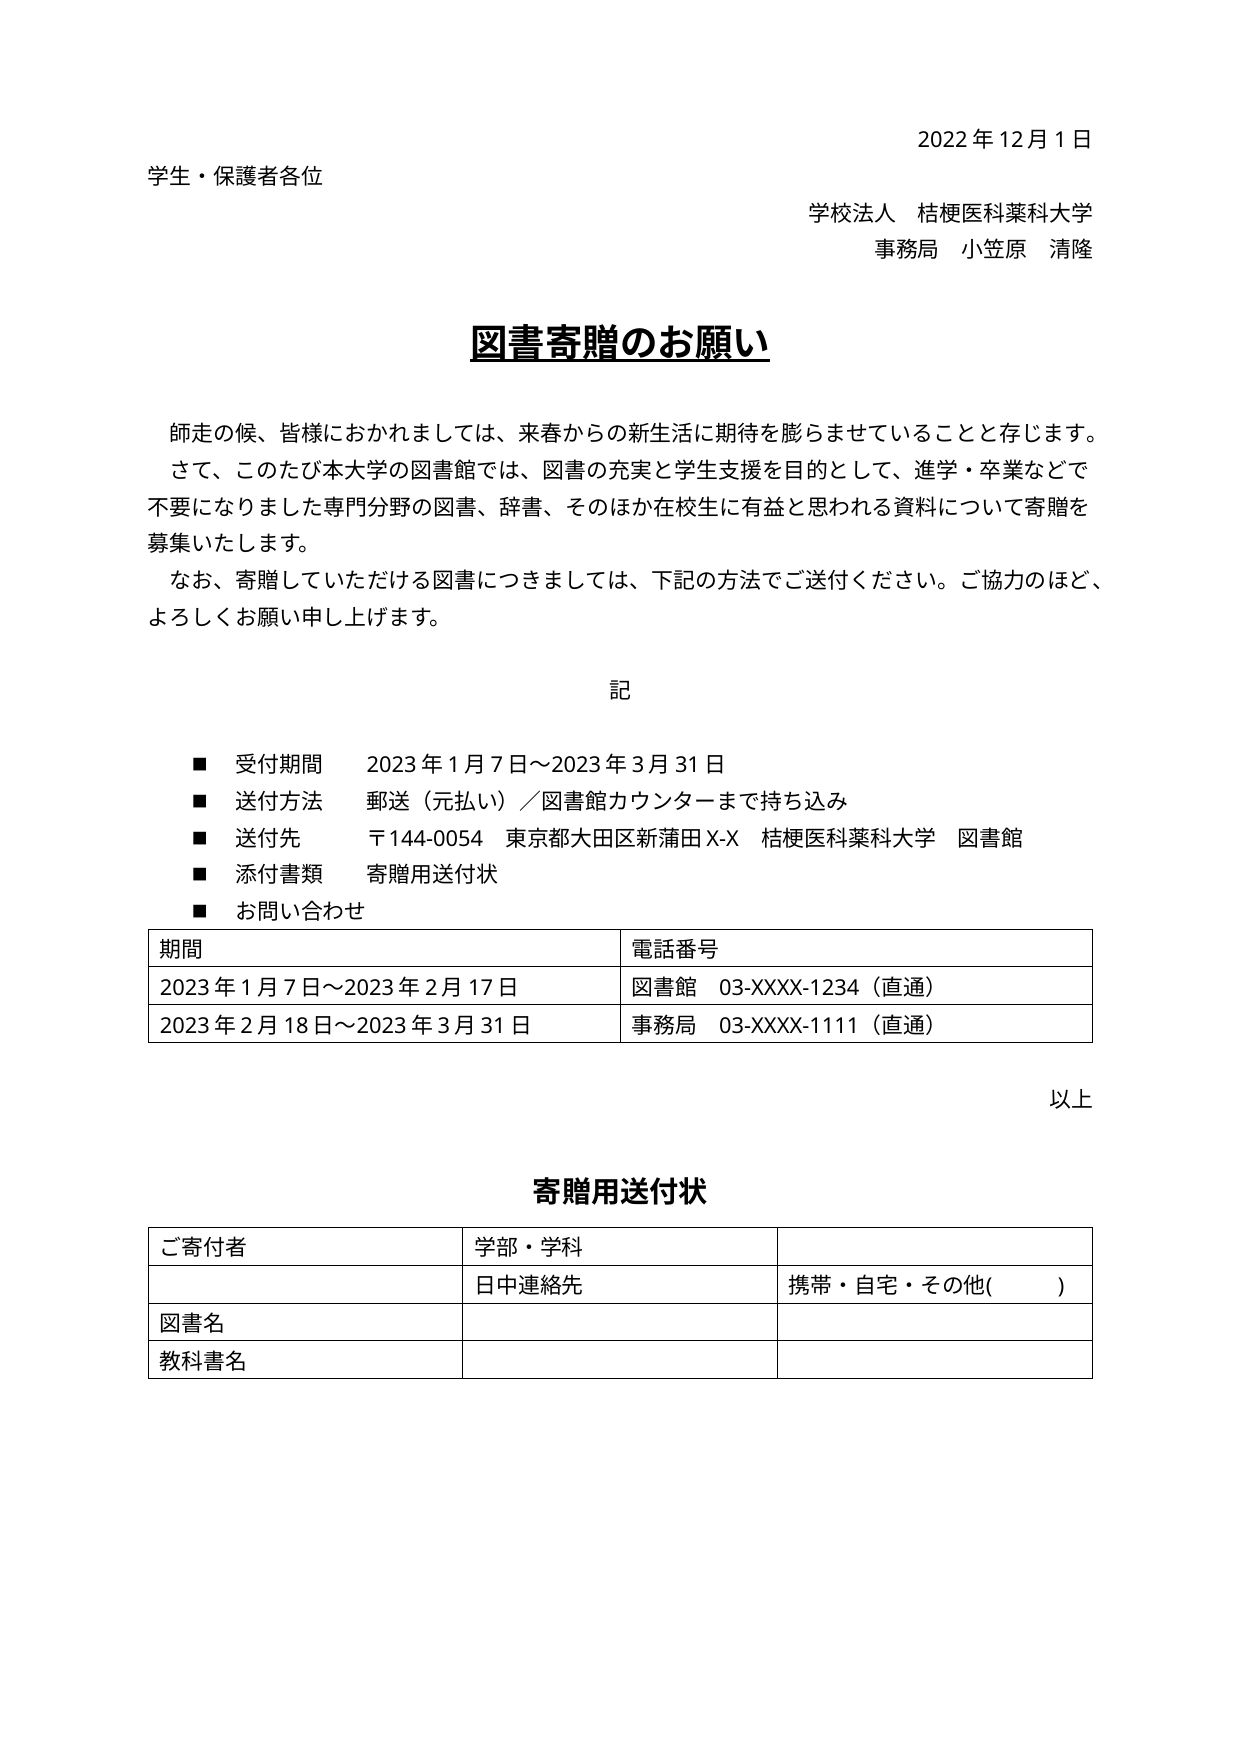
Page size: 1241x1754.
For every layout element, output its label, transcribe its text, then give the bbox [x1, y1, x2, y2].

text 寄贈用送付状 [148, 1153, 1092, 1227]
text なお、寄贈していただける図書につきましては、下記の方法でご送付ください。ご協力のほど、よろしくお願い申し上げます。 [148, 561, 1092, 634]
table_cell 日中連絡先 [463, 1266, 777, 1302]
table_cell 事務局 03-XXXX-1111（直通） [621, 1005, 1092, 1042]
text 事務局 小笠原 清隆 [148, 230, 1092, 267]
table_cell 2023年1月7日～2023年2月17日 [149, 967, 620, 1004]
text 学校法人 桔梗医科薬科大学 [148, 193, 1092, 230]
text 2022年12月1日 [148, 119, 1092, 156]
subtitle 記 [148, 671, 1092, 708]
table_cell 図書名 [149, 1304, 462, 1340]
table_header 期間 [149, 930, 620, 966]
table_cell 携帯・自宅・その他( ) [778, 1266, 1092, 1302]
text 以上 [148, 1080, 1092, 1116]
table_cell 2023年2月18日～2023年3月31日 [149, 1005, 620, 1042]
list 送付先 〒144-0054 東京都大田区新蒲田X-X 桔梗医科薬科大学 図書館 [191, 818, 1092, 855]
table_cell [778, 1341, 1092, 1378]
table_cell [149, 1266, 462, 1302]
text さて、このたび本大学の図書館では、図書の充実と学生支援を目的として、進学・卒業などで不要になりました専門分野の図書、辞書、そのほか在校生に有益と思われる資料について寄贈を募集いたします。 [148, 450, 1092, 561]
text 学生・保護者各位 [148, 156, 1092, 193]
list 添付書類 寄贈用送付状 [191, 855, 1092, 892]
text 図書寄贈のお願い [148, 303, 1092, 377]
text 師走の候、皆様におかれましては、来春からの新生活に期待を膨らませていることと存じます。 [148, 414, 1092, 450]
table_cell [778, 1304, 1092, 1340]
table_header ご寄付者 [149, 1228, 462, 1264]
table_cell 図書館 03-XXXX-1234（直通） [621, 967, 1092, 1004]
table_cell [463, 1341, 777, 1378]
list 受付期間 2023年1月7日～2023年3月31日 [191, 744, 1092, 781]
table_header 電話番号 [621, 930, 1092, 966]
table_header [778, 1228, 1092, 1264]
table_cell 教科書名 [149, 1341, 462, 1378]
list 送付方法 郵送（元払い）／図書館カウンターまで持ち込み [191, 781, 1092, 818]
table_header 学部・学科 [463, 1228, 777, 1264]
list お問い合わせ [191, 892, 1092, 928]
table_cell [463, 1304, 777, 1340]
